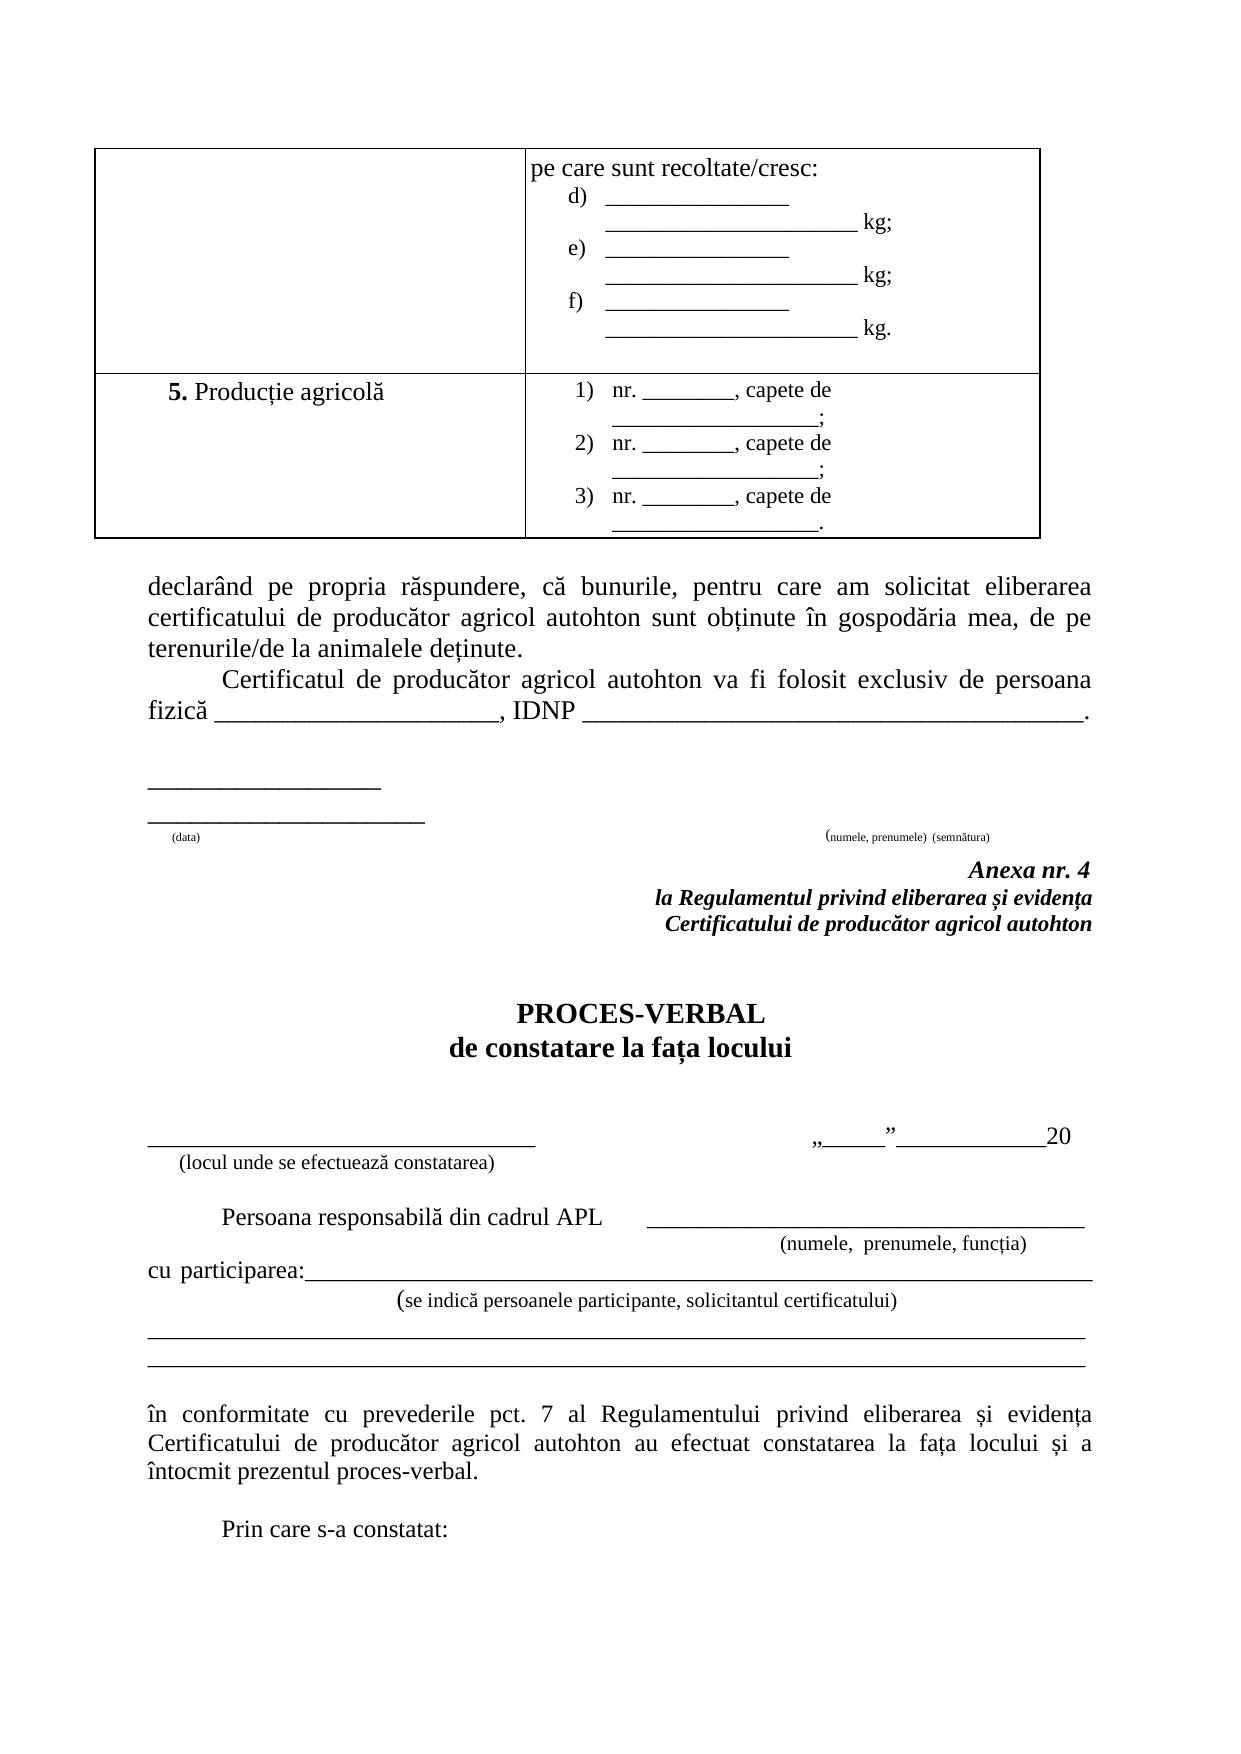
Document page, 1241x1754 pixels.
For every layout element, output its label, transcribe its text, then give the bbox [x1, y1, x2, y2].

text Certificatul de producător agricol autohton va fi folosit exclusiv de persoana fizică _____________________, IDNP _____________________________________. [148, 663, 1092, 726]
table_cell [526, 149, 1039, 372]
text de constatare la fața locului [148, 1030, 1092, 1063]
text Prin care s-a constatat: [148, 1514, 1092, 1543]
text declarând pe propria răspundere, că bunurile, pentru care am solicitat eliberarea certificatului de producător agricol autohton sunt obținute în gospodăria mea, de pe terenurile/de la animalele deținute. [148, 570, 1092, 663]
text (numele, prenumele, funcția) [221, 1231, 1093, 1255]
text (locul unde se efectuează constatarea) [148, 1149, 1092, 1174]
text Persoana responsabilă din cadrul APL ___________________________________ [221, 1202, 1093, 1231]
table_cell nr. ________, capete de __________________; nr. ________, capete de __________________; nr. ________, capete de __________________. [526, 374, 1039, 537]
text PROCES-VERBAL [443, 996, 1092, 1030]
text Certificatului de producător agricol autohton [148, 910, 1092, 936]
text în conformitate cu prevederile pct. 7 al Regulamentului privind eliberarea și evidența Certificatului de producător agricol autohton au efectuat constatarea la fața locului și a întocmit prezentul proces-verbal. [148, 1399, 1092, 1485]
text Anexa nr. 4 [148, 855, 1092, 884]
text (data) (numele, prenumele) (semnătura) [148, 826, 1092, 855]
text ________________ ___________________ [148, 759, 1092, 826]
text la Regulamentul privind eliberarea și evidența [148, 884, 1092, 910]
text ______________________________________________________________________________________________________________________________________________________ [148, 1313, 1092, 1370]
table_cell 5. Producție agricolă [96, 374, 525, 537]
text _______________________________ „_____”____________20 [148, 1121, 1092, 1149]
text cu participarea:_______________________________________________________________ (se indică persoanele participante, solicitantul certificatului) [148, 1255, 1092, 1313]
